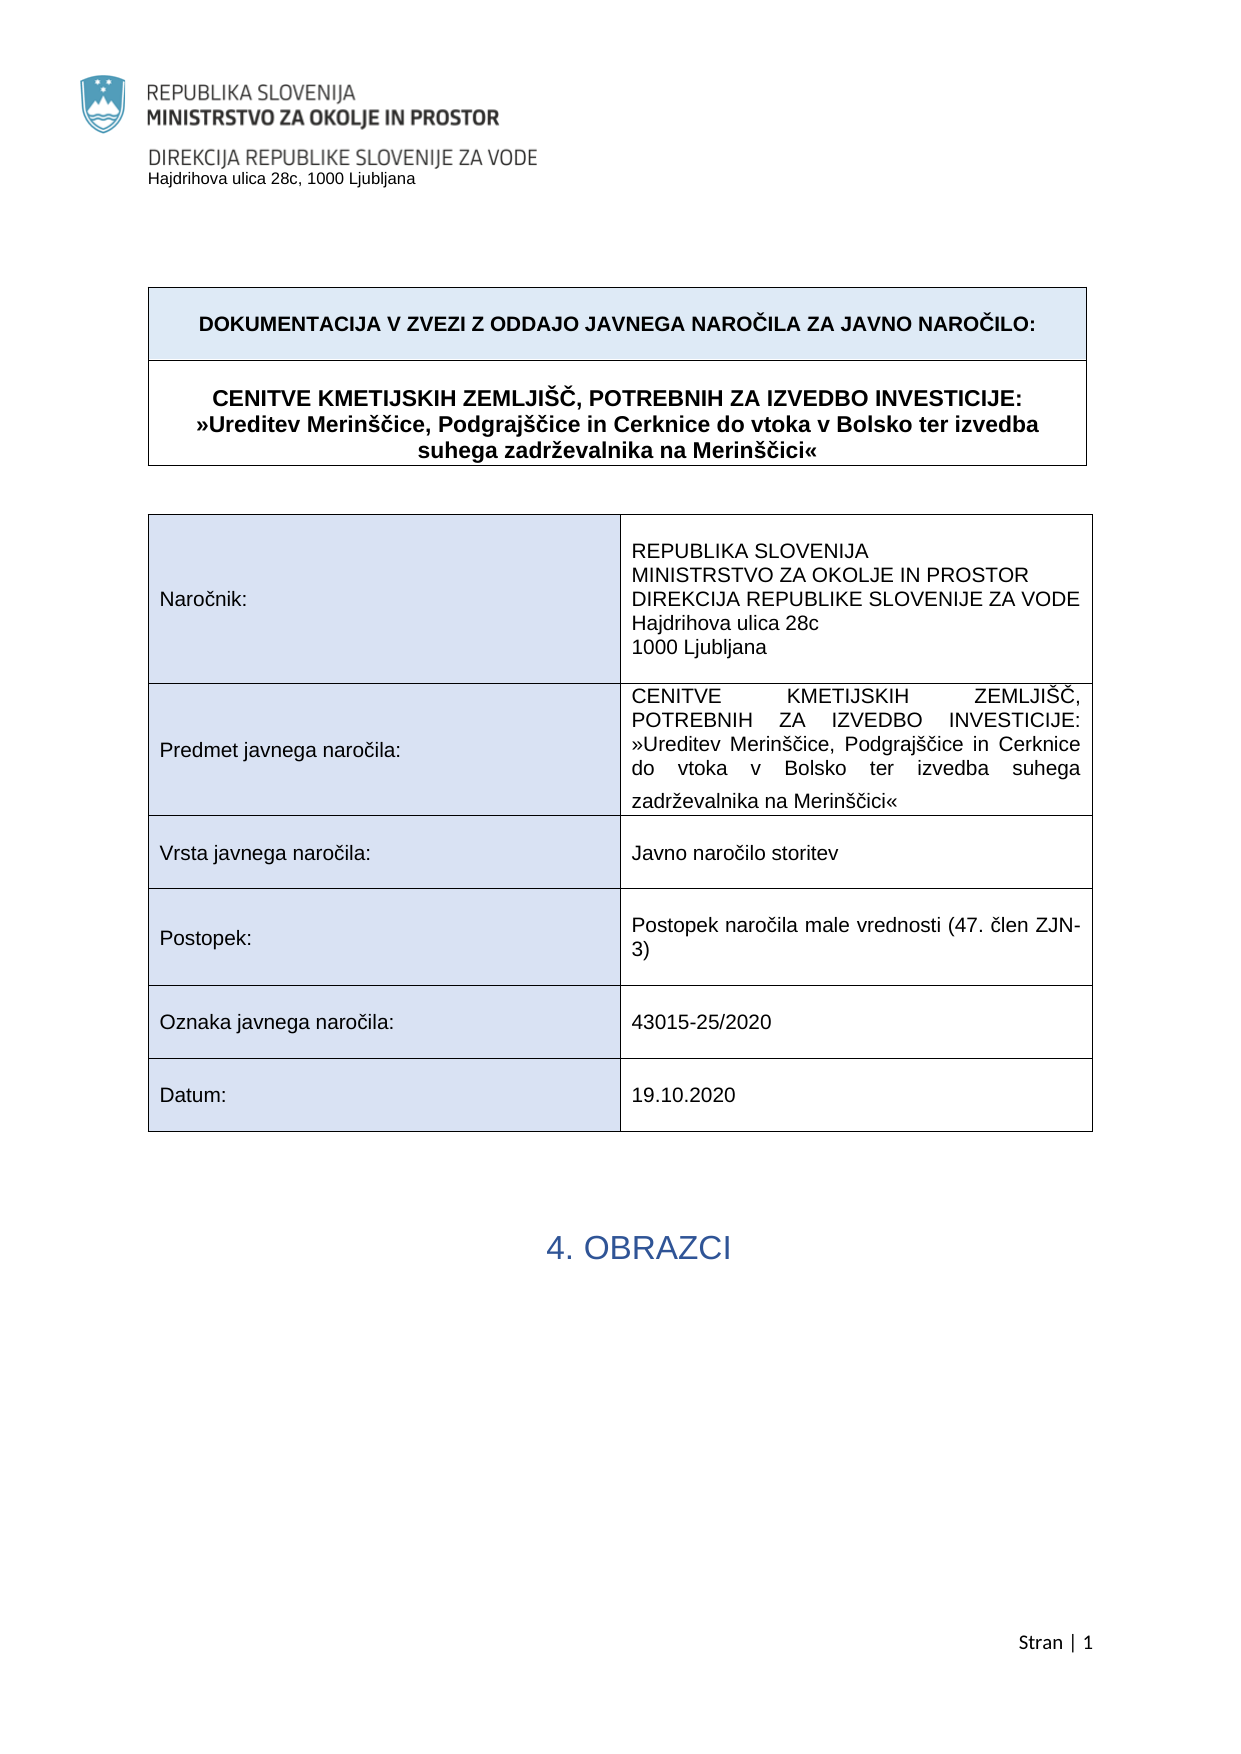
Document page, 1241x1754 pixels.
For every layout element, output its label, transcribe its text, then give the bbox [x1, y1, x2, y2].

table_header Naročnik: [149, 515, 620, 683]
table_cell Postopek: [149, 889, 620, 985]
table_cell Oznaka javnega naročila: [149, 986, 620, 1058]
table_cell Datum: [149, 1059, 620, 1131]
subtitle OBRAZCI [185, 1228, 1093, 1266]
table_header DOKUMENTACIJA V ZVEZI Z ODDAJO JAVNEGA NAROČILA ZA JAVNO NAROČILO: [149, 288, 1086, 359]
table_cell Postopek naročila male vrednosti (47. člen ZJN-3) [621, 889, 1092, 985]
table_cell CENITVE KMETIJSKIH ZEMLJIŠČ, POTREBNIH ZA IZVEDBO INVESTICIJE: »Ureditev Merinščice, Podgrajščice in Cerknice do vtoka v Bolsko ter izvedba suhega zadrževalnika na Merinščici« [149, 361, 1086, 465]
table_cell Predmet javnega naročila: [149, 684, 620, 815]
table_cell Vrsta javnega naročila: [149, 816, 620, 888]
table_cell 19.10.2020 [621, 1059, 1092, 1131]
table_header REPUBLIKA SLOVENIJA MINISTRSTVO ZA OKOLJE IN PROSTOR DIREKCIJA REPUBLIKE SLOVENIJE ZA VODE Hajdrihova ulica 28c 1000 Ljubljana [621, 515, 1092, 683]
table_cell Javno naročilo storitev [621, 816, 1092, 888]
table_cell CENITVE KMETIJSKIH ZEMLJIŠČ, POTREBNIH ZA IZVEDBO INVESTICIJE: »Ureditev Merinščice, Podgrajščice in Cerknice do vtoka v Bolsko ter izvedba suhega zadrževalnika na Merinščici« [621, 684, 1092, 815]
picture [147, 73, 537, 169]
table_cell 43015-25/2020 [621, 986, 1092, 1058]
picture [78, 75, 125, 132]
